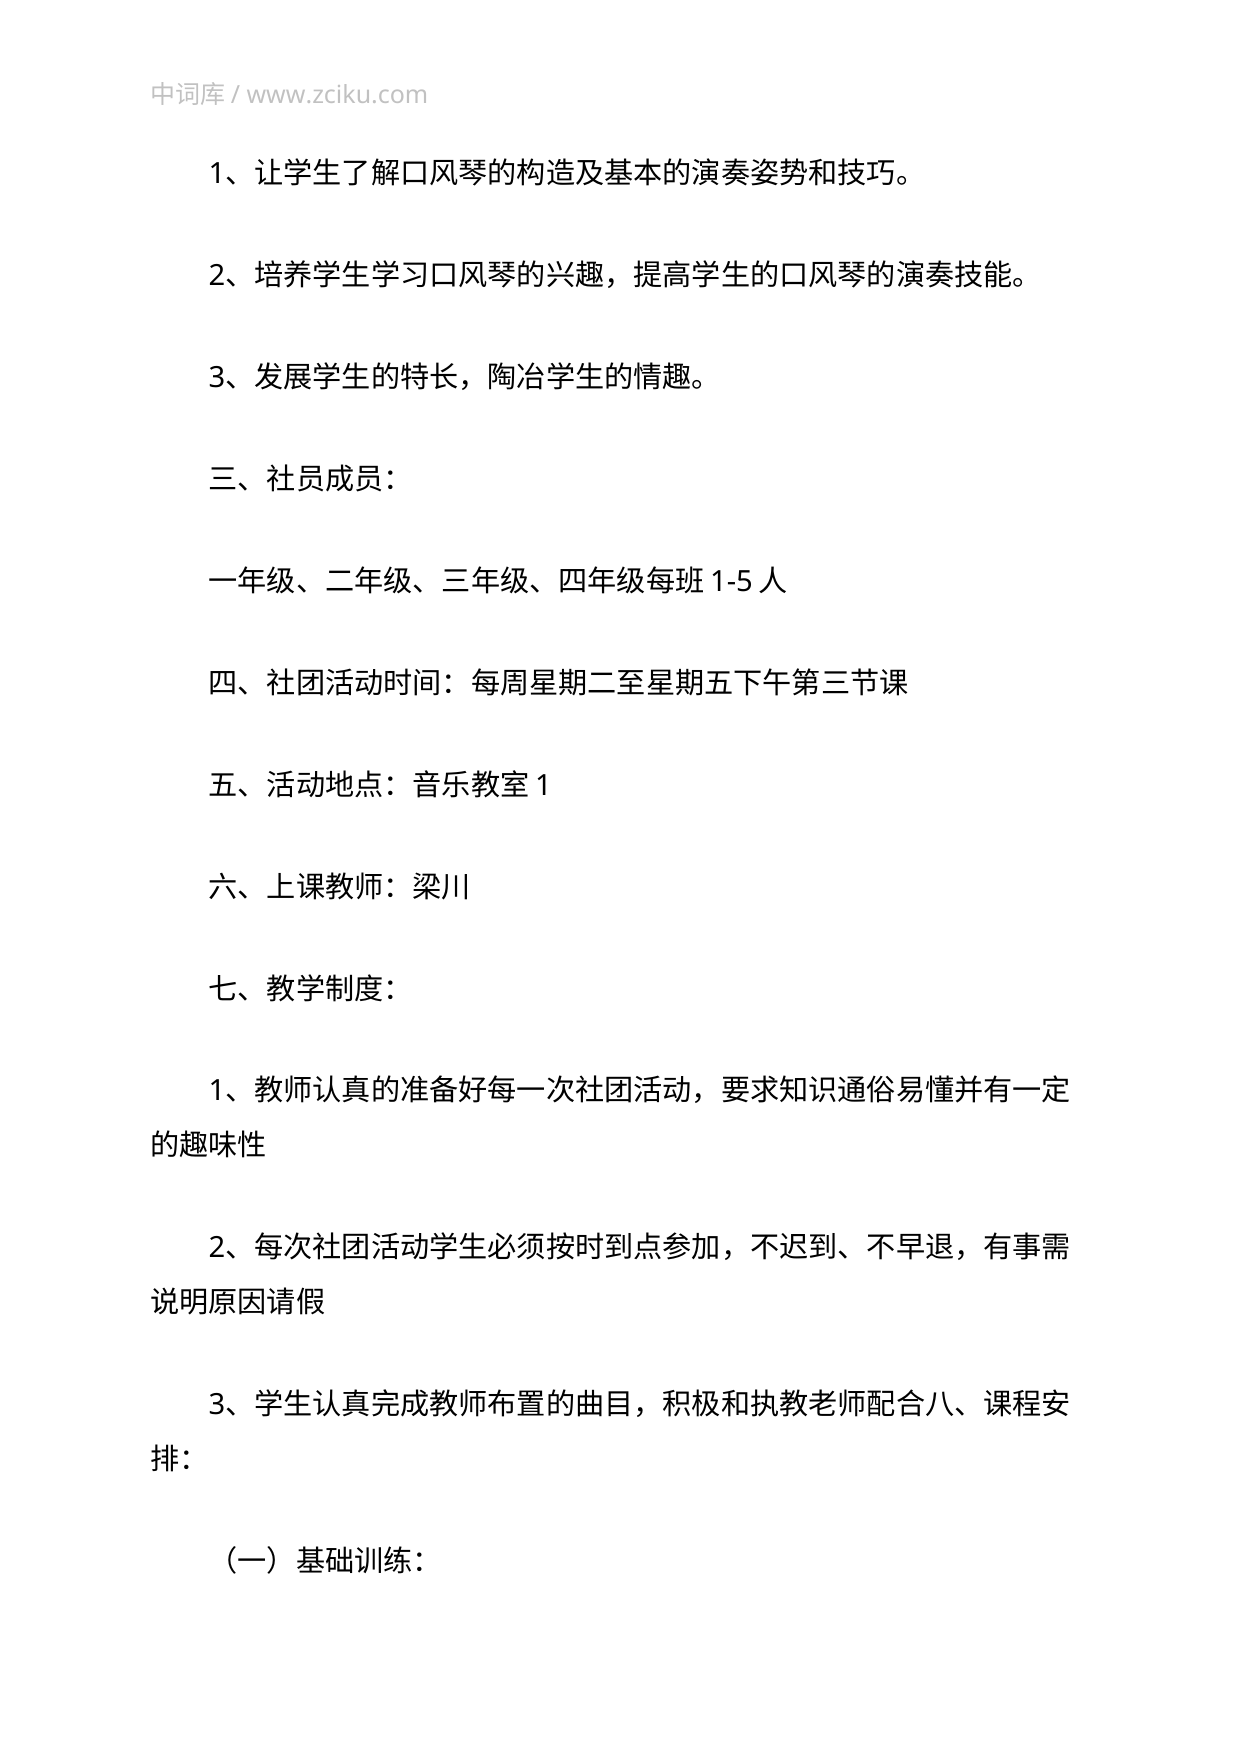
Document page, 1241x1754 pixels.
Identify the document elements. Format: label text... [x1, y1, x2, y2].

text 七、教学制度： [150, 965, 1090, 1007]
text 四、社团活动时间：每周星期二至星期五下午第三节课 [150, 660, 1090, 702]
text 1、教师认真的准备好每一次社团活动，要求知识通俗易懂并有一定的趣味性 [150, 1067, 1090, 1164]
text 一年级、二年级、三年级、四年级每班1-5人 [150, 558, 1090, 600]
text 三、社员成员： [150, 456, 1090, 498]
text 3、发展学生的特长，陶冶学生的情趣。 [150, 354, 1090, 396]
text 3、学生认真完成教师布置的曲目，积极和执教老师配合八、课程安排： [150, 1381, 1090, 1478]
text （一）基础训练： [150, 1537, 1090, 1579]
text 1、让学生了解口风琴的构造及基本的演奏姿势和技巧。 [150, 150, 1090, 192]
text 五、活动地点：音乐教室1 [150, 761, 1090, 804]
text 2、培养学生学习口风琴的兴趣，提高学生的口风琴的演奏技能。 [150, 252, 1090, 294]
text 六、上课教师：梁川 [150, 863, 1090, 906]
text 2、每次社团活动学生必须按时到点参加，不迟到、不早退，有事需说明原因请假 [150, 1224, 1090, 1321]
